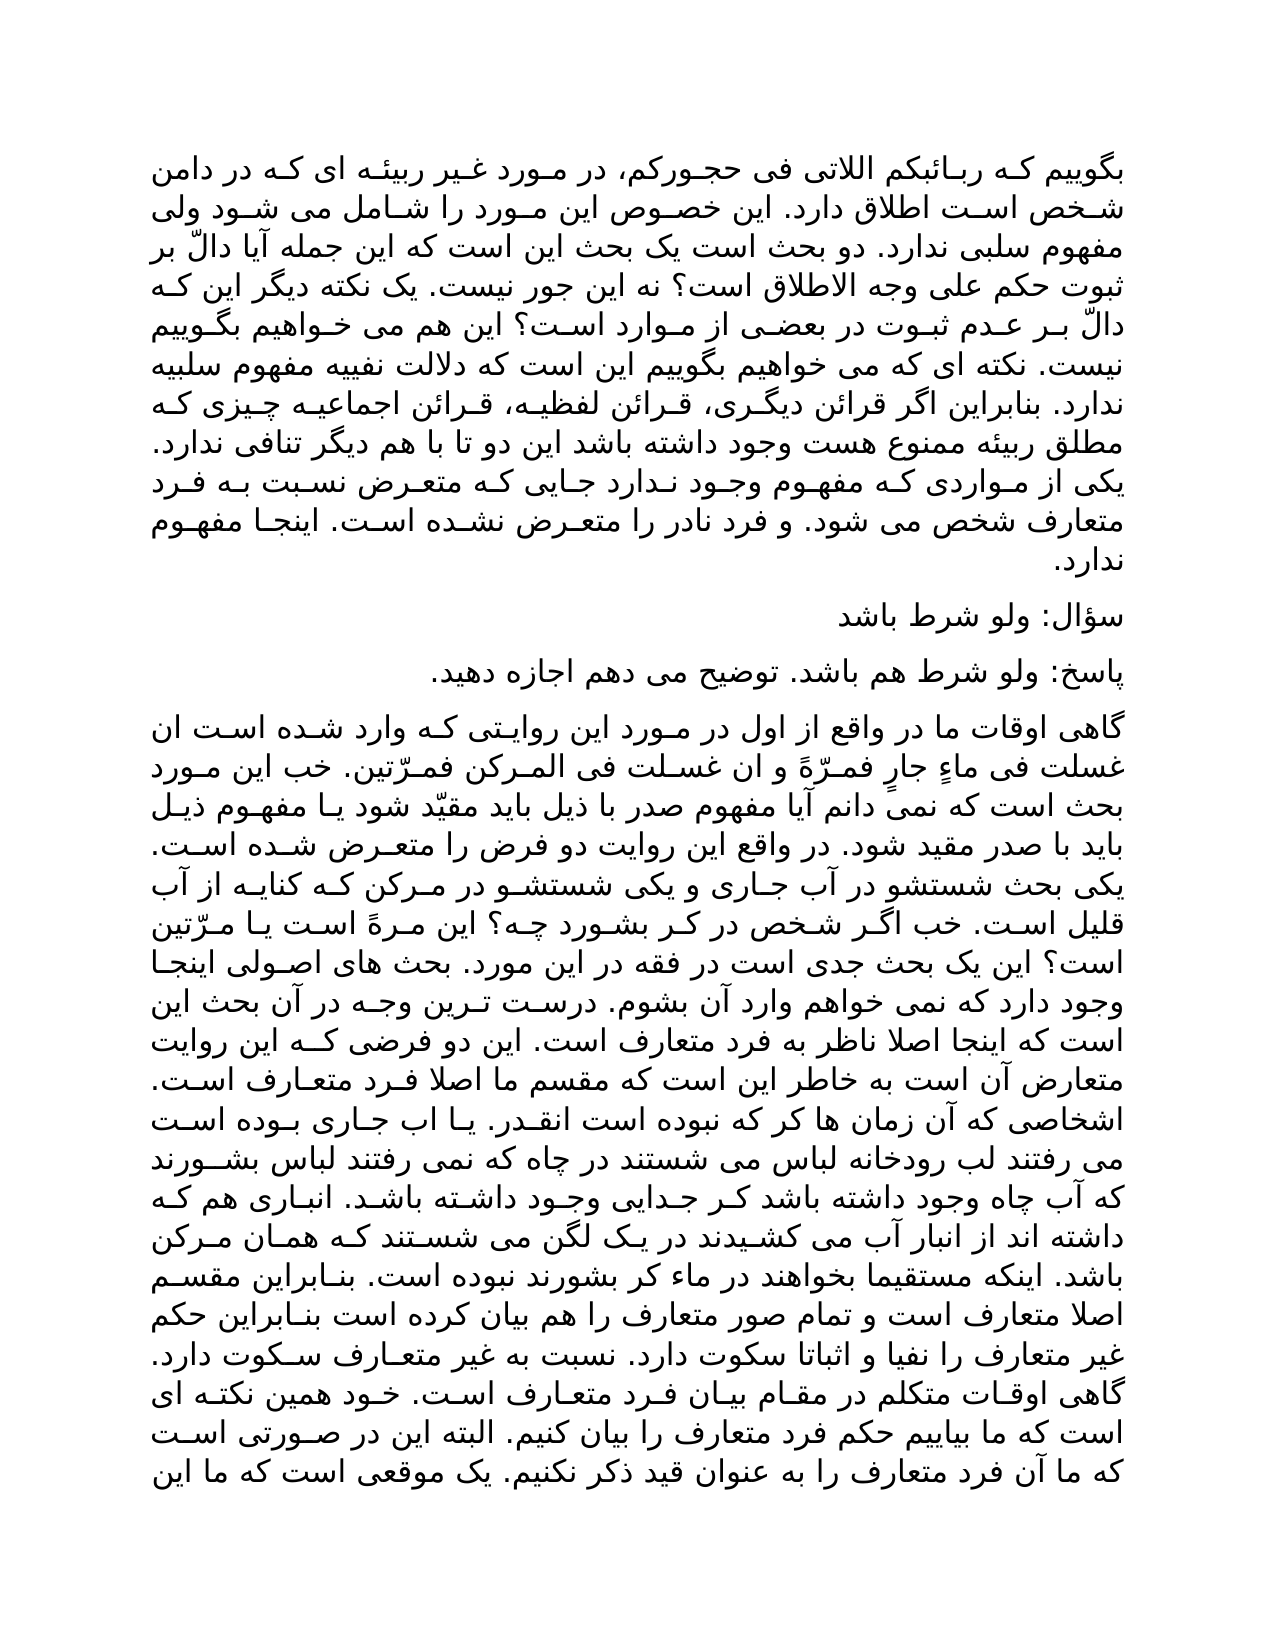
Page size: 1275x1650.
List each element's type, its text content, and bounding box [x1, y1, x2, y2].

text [150, 150, 1125, 578]
text سؤال: ولو شرط باشد [150, 597, 1125, 634]
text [150, 709, 1125, 1490]
text پاسخ: ولو شرط هم باشد. توضیح می دهم اجازه دهید. [150, 653, 1125, 690]
